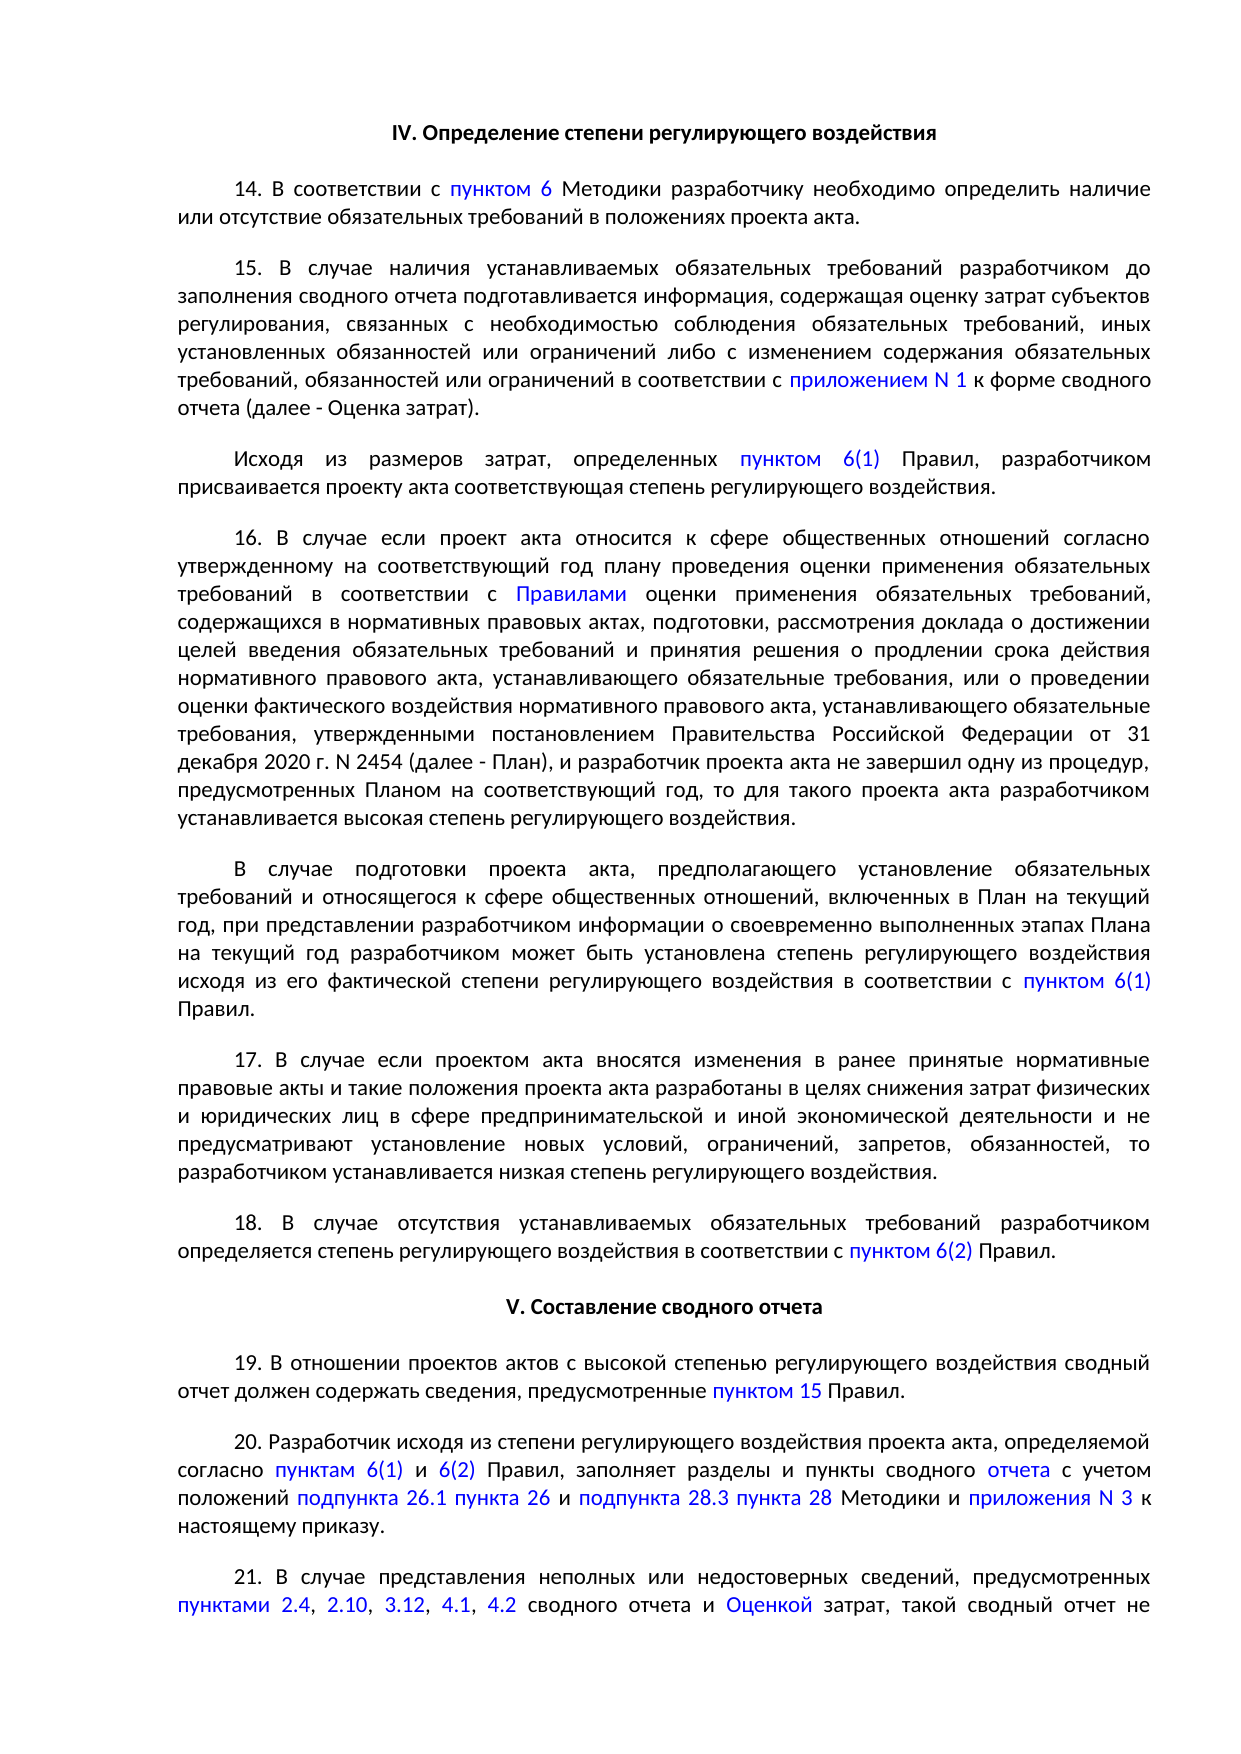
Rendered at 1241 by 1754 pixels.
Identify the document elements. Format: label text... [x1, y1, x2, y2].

text 15. В случае наличия устанавливаемых обязательных требований разработчиком до заполнения сводного отчета подготавливается информация, содержащая оценку затрат субъектов регулирования, связанных с необходимостью соблюдения обязательных требований, иных установленных обязанностей или ограничений либо с изменением содержания обязательных требований, обязанностей или ограничений в соответствии с приложением N 1 к форме сводного отчета (далее - Оценка затрат). [177, 253, 1152, 421]
text 16. В случае если проект акта относится к сфере общественных отношений согласно утвержденному на соответствующий год плану проведения оценки применения обязательных требований в соответствии с Правилами оценки применения обязательных требований, содержащихся в нормативных правовых актах, подготовки, рассмотрения доклада о достижении целей введения обязательных требований и принятия решения о продлении срока действия нормативного правового акта, устанавливающего обязательные требования, или о проведении оценки фактического воздействия нормативного правового акта, устанавливающего обязательные требования, утвержденными постановлением Правительства Российской Федерации от 31 декабря 2020 г. N 2454 (далее - План), и разработчик проекта акта не завершил одну из процедур, предусмотренных Планом на соответствующий год, то для такого проекта акта разработчиком устанавливается высокая степень регулирующего воздействия. [177, 523, 1152, 831]
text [177, 1562, 1152, 1618]
text 18. В случае отсутствия устанавливаемых обязательных требований разработчиком определяется степень регулирующего воздействия в соответствии с пунктом 6(2) Правил. [177, 1208, 1152, 1264]
text 20. Разработчик исходя из степени регулирующего воздействия проекта акта, определяемой согласно пунктам 6(1) и 6(2) Правил, заполняет разделы и пункты сводного отчета с учетом положений подпункта 26.1 пункта 26 и подпункта 28.3 пункта 28 Методики и приложения N 3 к настоящему приказу. [177, 1427, 1152, 1539]
text 14. В соответствии с пунктом 6 Методики разработчику необходимо определить наличие или отсутствие обязательных требований в положениях проекта акта. [177, 174, 1152, 230]
text Исходя из размеров затрат, определенных пунктом 6(1) Правил, разработчиком присваивается проекту акта соответствующая степень регулирующего воздействия. [177, 444, 1152, 500]
title V. Составление сводного отчета [177, 1292, 1152, 1320]
text 19. В отношении проектов актов с высокой степенью регулирующего воздействия сводный отчет должен содержать сведения, предусмотренные пунктом 15 Правил. [177, 1348, 1152, 1404]
text В случае подготовки проекта акта, предполагающего установление обязательных требований и относящегося к сфере общественных отношений, включенных в План на текущий год, при представлении разработчиком информации о своевременно выполненных этапах Плана на текущий год разработчиком может быть установлена степень регулирующего воздействия исходя из его фактической степени регулирующего воздействия в соответствии с пунктом 6(1) Правил. [177, 854, 1152, 1022]
text 17. В случае если проектом акта вносятся изменения в ранее принятые нормативные правовые акты и такие положения проекта акта разработаны в целях снижения затрат физических и юридических лиц в сфере предпринимательской и иной экономической деятельности и не предусматривают установление новых условий, ограничений, запретов, обязанностей, то разработчиком устанавливается низкая степень регулирующего воздействия. [177, 1045, 1152, 1185]
title IV. Определение степени регулирующего воздействия [177, 118, 1152, 146]
